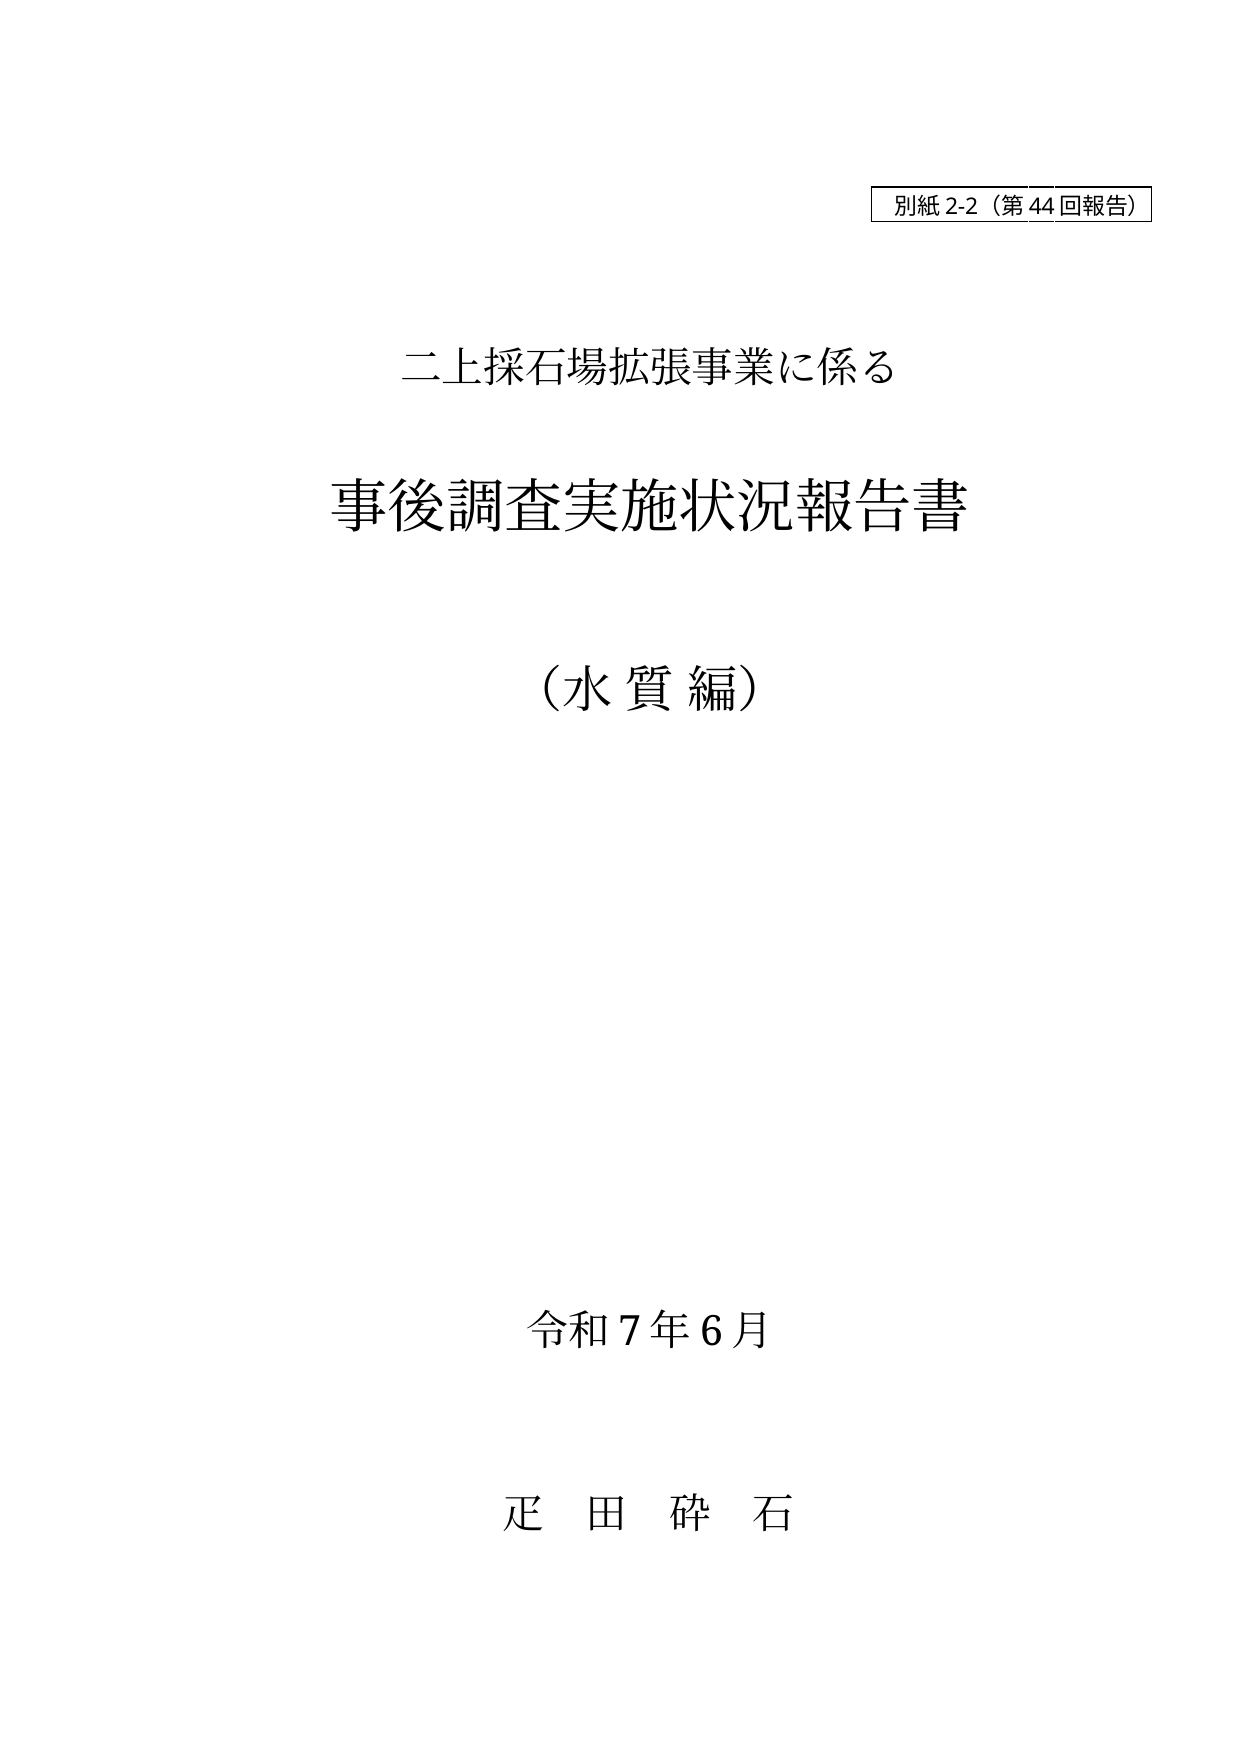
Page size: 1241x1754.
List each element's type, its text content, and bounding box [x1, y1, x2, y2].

text 疋田砕石 [148, 1464, 1148, 1556]
text 事後調査実施状況報告書 [148, 456, 1152, 548]
text 別紙2-2（第44回報告） [148, 181, 1152, 227]
text 令和7年6月 [148, 1281, 1152, 1373]
text 二上採石場拡張事業に係る [148, 319, 1152, 410]
text （水 質 編） [148, 639, 1152, 731]
